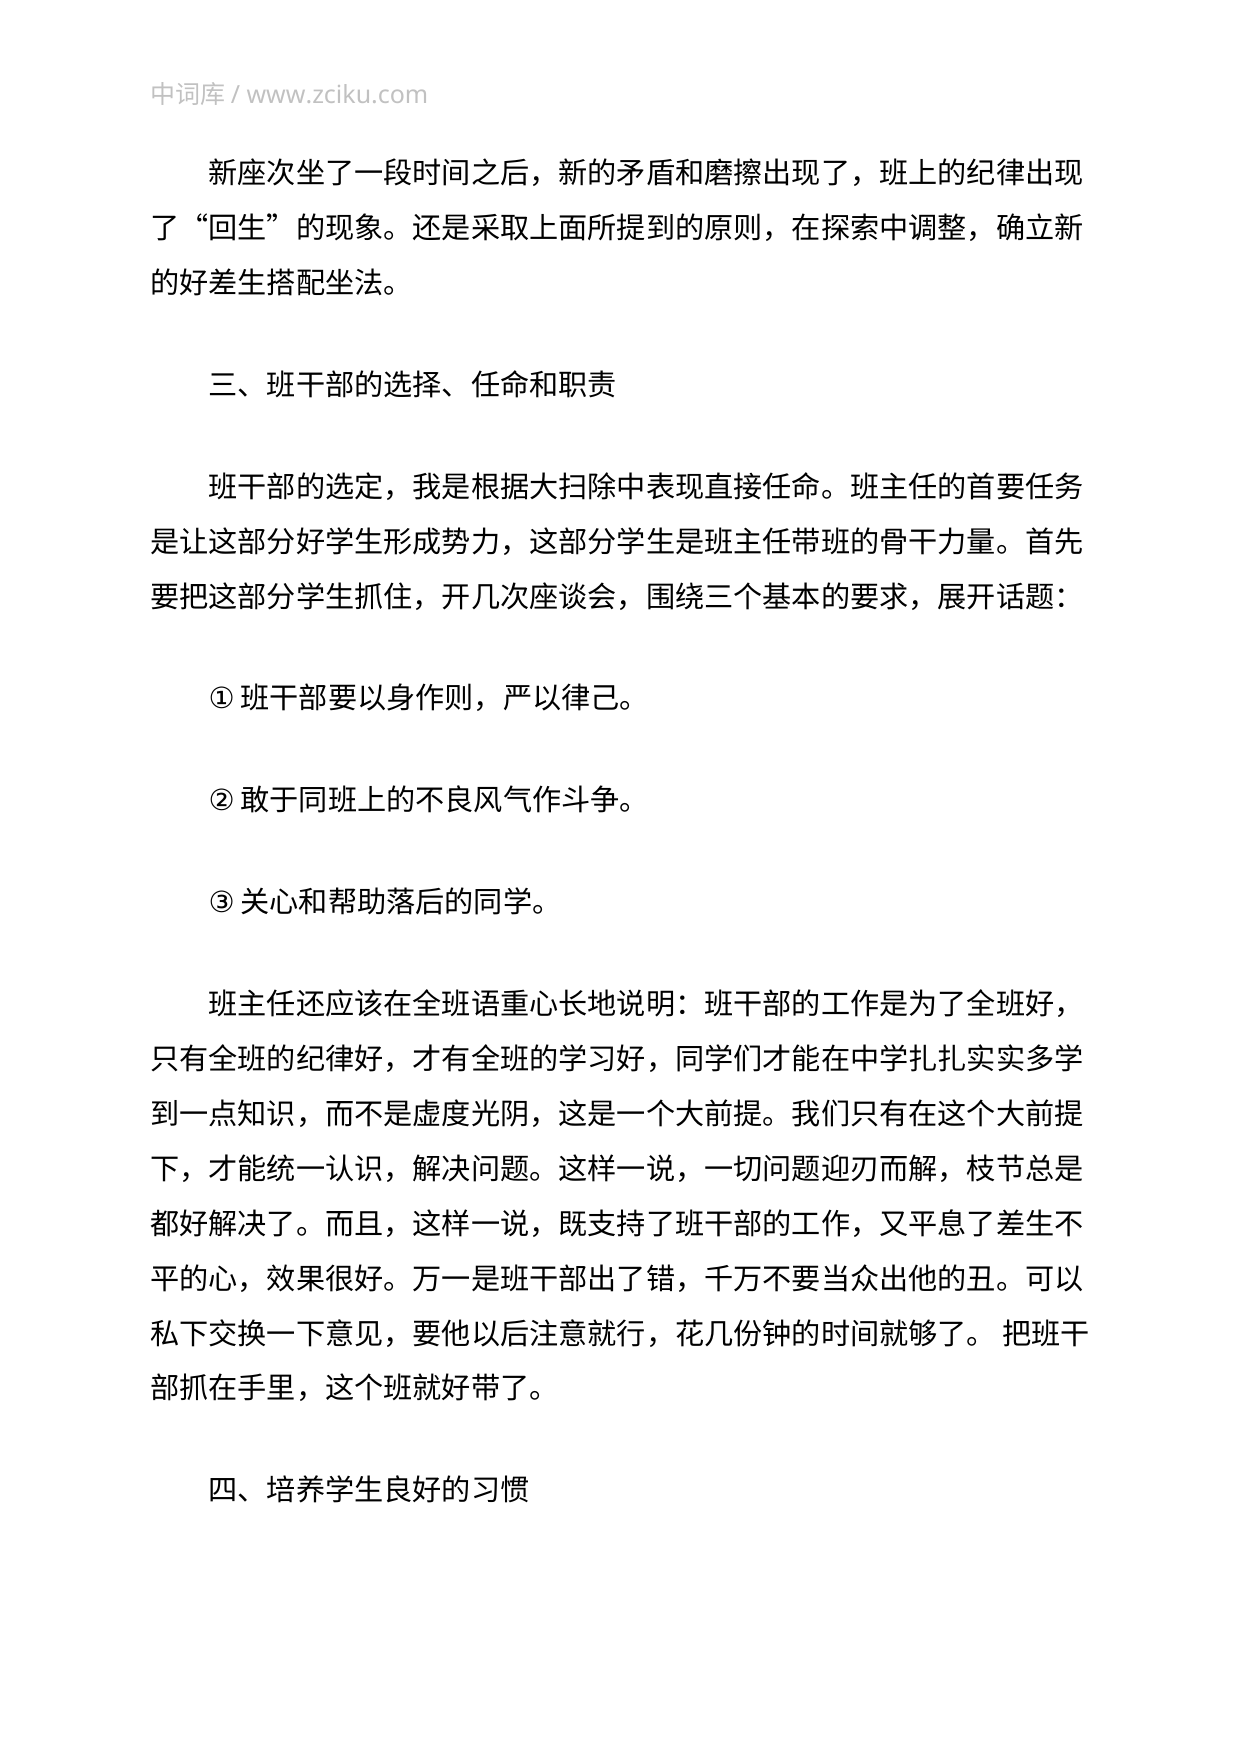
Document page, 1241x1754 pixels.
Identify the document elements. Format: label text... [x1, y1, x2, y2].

text 新座次坐了一段时间之后，新的矛盾和磨擦出现了，班上的纪律出现了“回生”的现象。还是采取上面所提到的原则，在探索中调整，确立新的好差生搭配坐法。 [150, 150, 1090, 302]
text ③关心和帮助落后的同学。 [150, 879, 1090, 921]
text ②敢于同班上的不良风气作斗争。 [150, 777, 1090, 819]
text 班干部的选定，我是根据大扫除中表现直接任命。班主任的首要任务是让这部分好学生形成势力，这部分学生是班主任带班的骨干力量。首先要把这部分学生抓住，开几次座谈会，围绕三个基本的要求，展开话题： [150, 463, 1090, 615]
text 三、班干部的选择、任命和职责 [150, 362, 1090, 404]
text 班主任还应该在全班语重心长地说明：班干部的工作是为了全班好，只有全班的纪律好，才有全班的学习好，同学们才能在中学扎扎实实多学到一点知识，而不是虚度光阴，这是一个大前提。我们只有在这个大前提下，才能统一认识，解决问题。这样一说，一切问题迎刃而解，枝节总是都好解决了。而且，这样一说，既支持了班干部的工作，又平息了差生不平的心，效果很好。万一是班干部出了错，千万不要当众出他的丑。可以私下交换一下意见，要他以后注意就行，花几份钟的时间就够了。 把班干部抓在手里，这个班就好带了。 [150, 981, 1090, 1407]
text 四、培养学生良好的习惯 [150, 1467, 1090, 1509]
text ①班干部要以身作则，严以律己。 [150, 675, 1090, 717]
